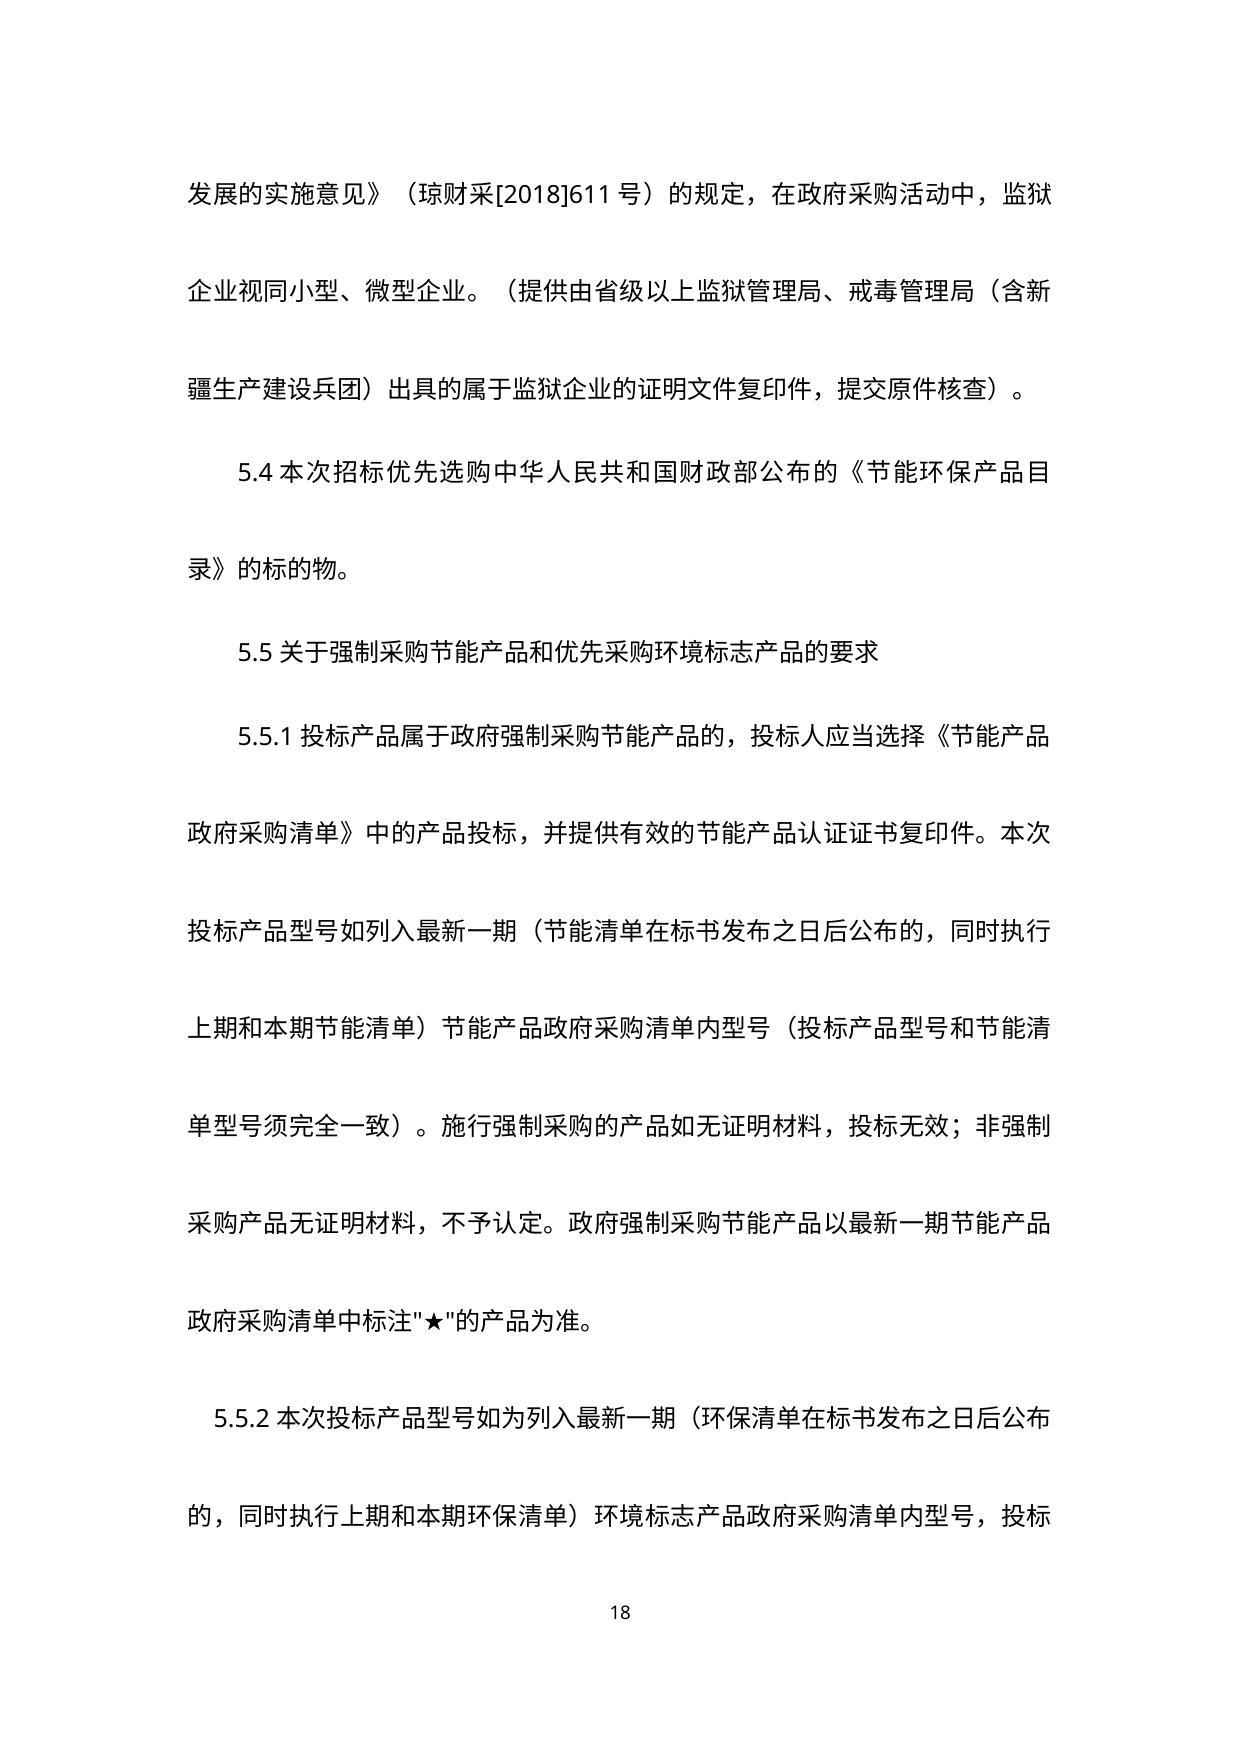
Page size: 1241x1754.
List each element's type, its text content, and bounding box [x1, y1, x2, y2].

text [187, 160, 1053, 420]
text 5.4本次招标优先选购中华人民共和国财政部公布的《节能环保产品目录》的标的物。 [187, 438, 1053, 600]
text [187, 702, 1053, 1547]
text 5.5 关于强制采购节能产品和优先采购环境标志产品的要求 [187, 618, 1053, 683]
